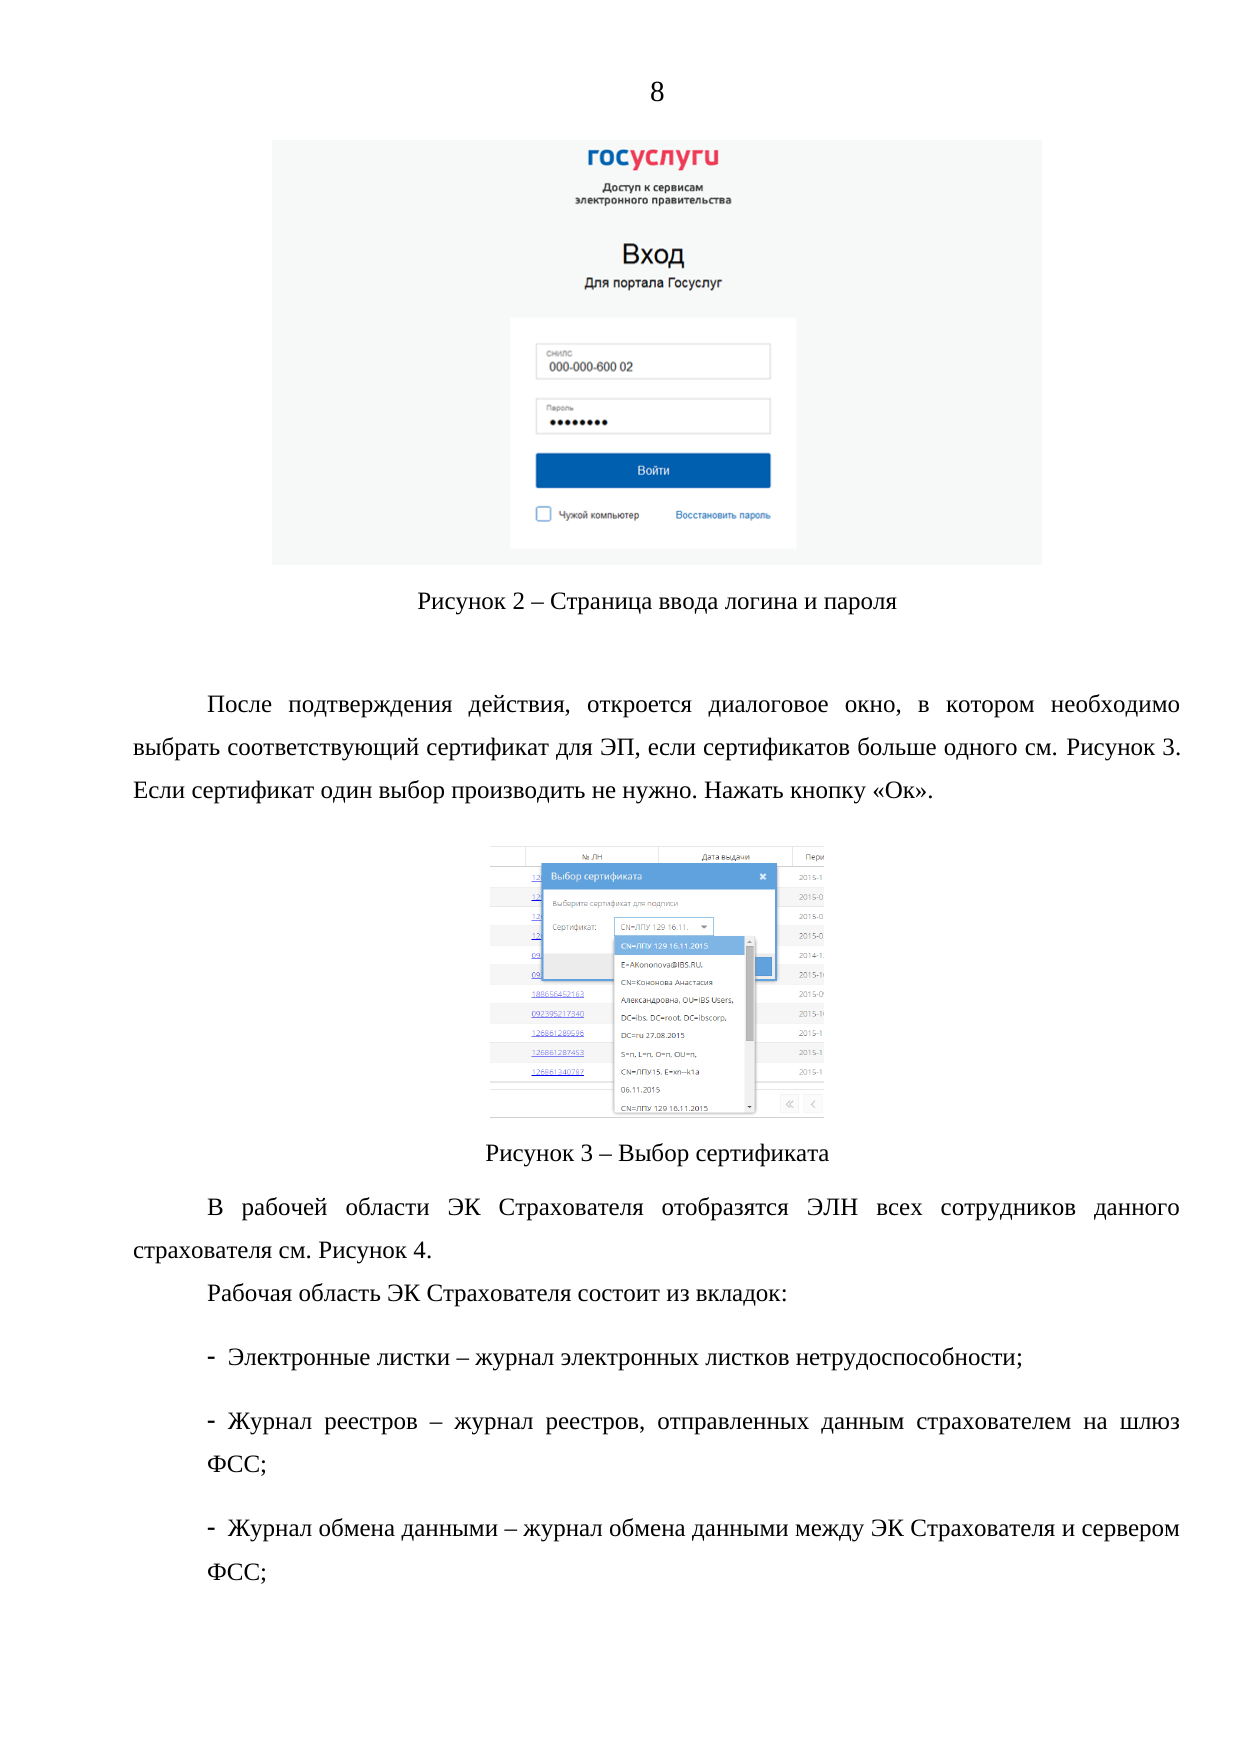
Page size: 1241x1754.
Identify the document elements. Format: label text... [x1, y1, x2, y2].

text Электронные листки – журнал электронных листков нетрудоспособности; [207, 1342, 1181, 1371]
text Журнал обмена данными – журнал обмена данными между ЭК Страхователя и сервером ФСС; [207, 1513, 1181, 1585]
text Рисунок 2 – Страница ввода логина и пароля [133, 586, 1181, 614]
text Рабочая область ЭК Страхователя состоит из вкладок: [133, 1278, 1181, 1307]
text Журнал реестров – журнал реестров, отправленных данным страхователем на шлюз ФСС; [207, 1406, 1181, 1478]
text Рисунок 3 – Выбор сертификата [133, 1138, 1181, 1167]
picture [489, 839, 824, 1118]
picture [272, 140, 1043, 565]
